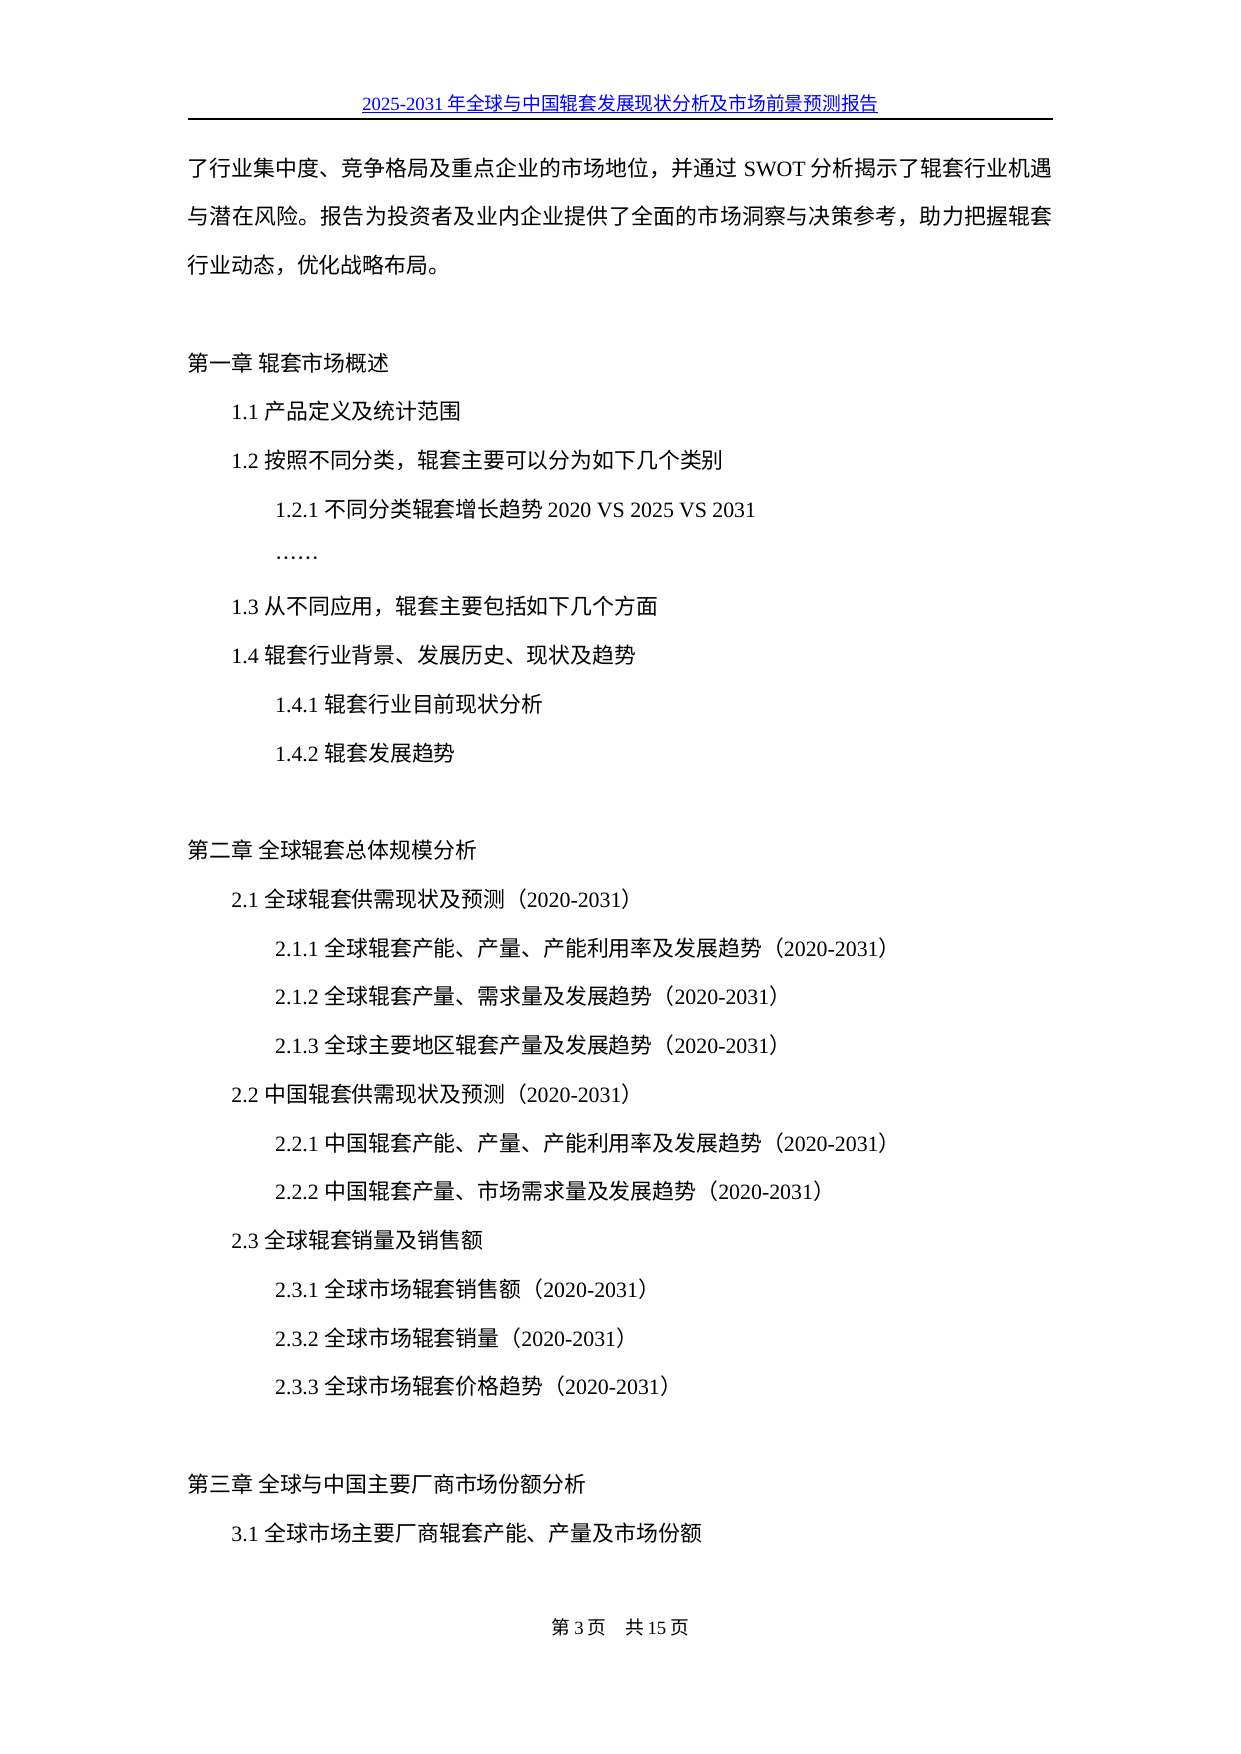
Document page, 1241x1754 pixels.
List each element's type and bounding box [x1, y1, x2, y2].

text [187, 150, 1053, 1548]
